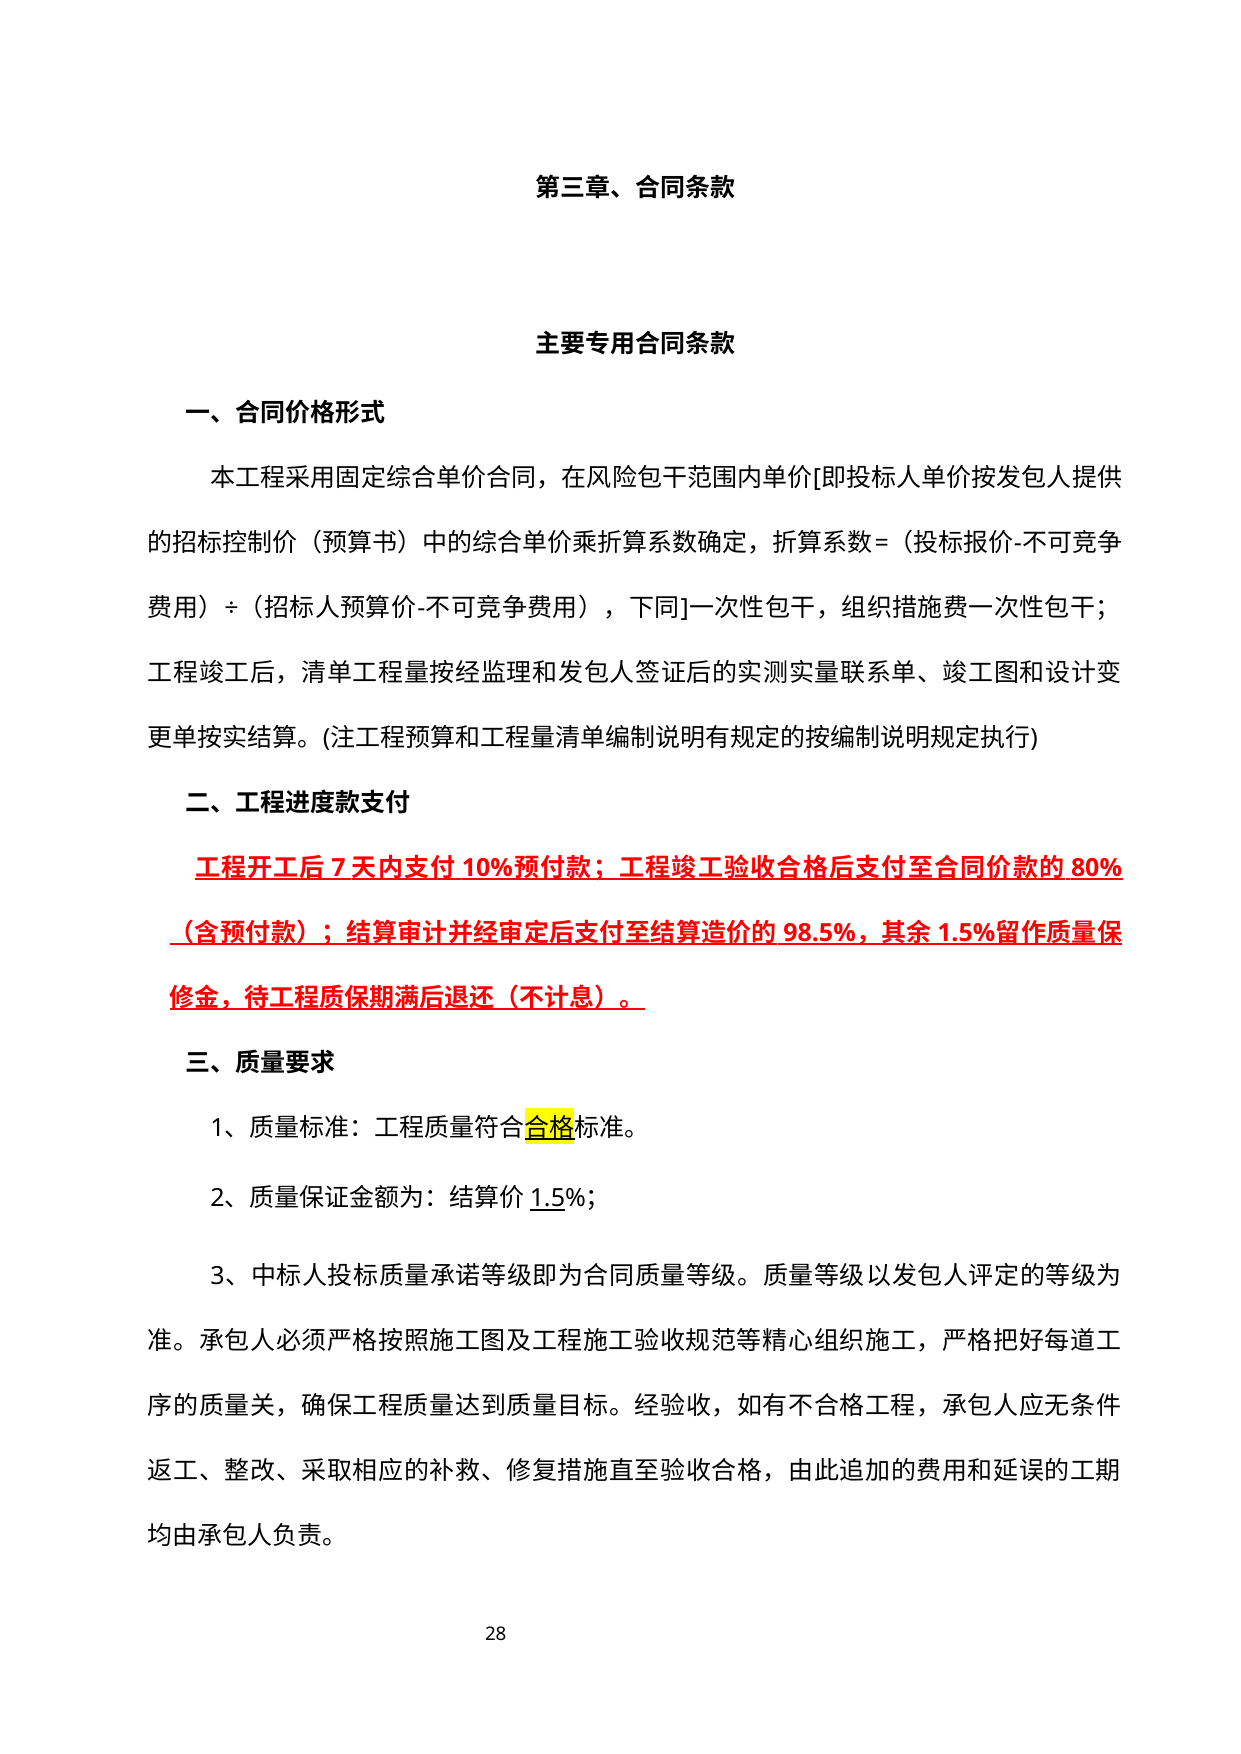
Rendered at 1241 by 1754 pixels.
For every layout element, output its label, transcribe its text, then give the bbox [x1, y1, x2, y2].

subtitle 第三章、合同条款 [148, 153, 1122, 218]
text 工程开工后7天内支付10%预付款；工程竣工验收合格后支付至合同价款的80%（含预付款）；结算审计并经审定后支付至结算造价的98.5%，其余1.5%留作质量保修金，待工程质保期满后退还（不计息）。 [169, 833, 1122, 1028]
text 3、中标人投标质量承诺等级即为合同质量等级。质量等级以发包人评定的等级为准。承包人必须严格按照施工图及工程施工验收规范等精心组织施工，严格把好每道工序的质量关，确保工程质量达到质量目标。经验收，如有不合格工程，承包人应无条件返工、整改、采取相应的补救、修复措施直至验收合格，由此追加的费用和延误的工期均由承包人负责。 [148, 1241, 1122, 1566]
subtitle 主要专用合同条款 [148, 324, 1122, 360]
text 1、质量标准：工程质量符合合格标准。 [148, 1093, 1122, 1158]
text 一、合同价格形式 [148, 378, 1122, 443]
text 二、工程进度款支付 [148, 768, 1122, 833]
text 本工程采用固定综合单价合同，在风险包干范围内单价[即投标人单价按发包人提供的招标控制价（预算书）中的综合单价乘折算系数确定，折算系数=（投标报价-不可竞争费用）÷（招标人预算价-不可竞争费用），下同]一次性包干，组织措施费一次性包干；工程竣工后，清单工程量按经监理和发包人签证后的实测实量联系单、竣工图和设计变更单按实结算。(注工程预算和工程量清单编制说明有规定的按编制说明规定执行) [148, 443, 1122, 768]
text 2、质量保证金额为：结算价1.5%； [148, 1163, 1122, 1228]
text 三、质量要求 [148, 1028, 1122, 1093]
